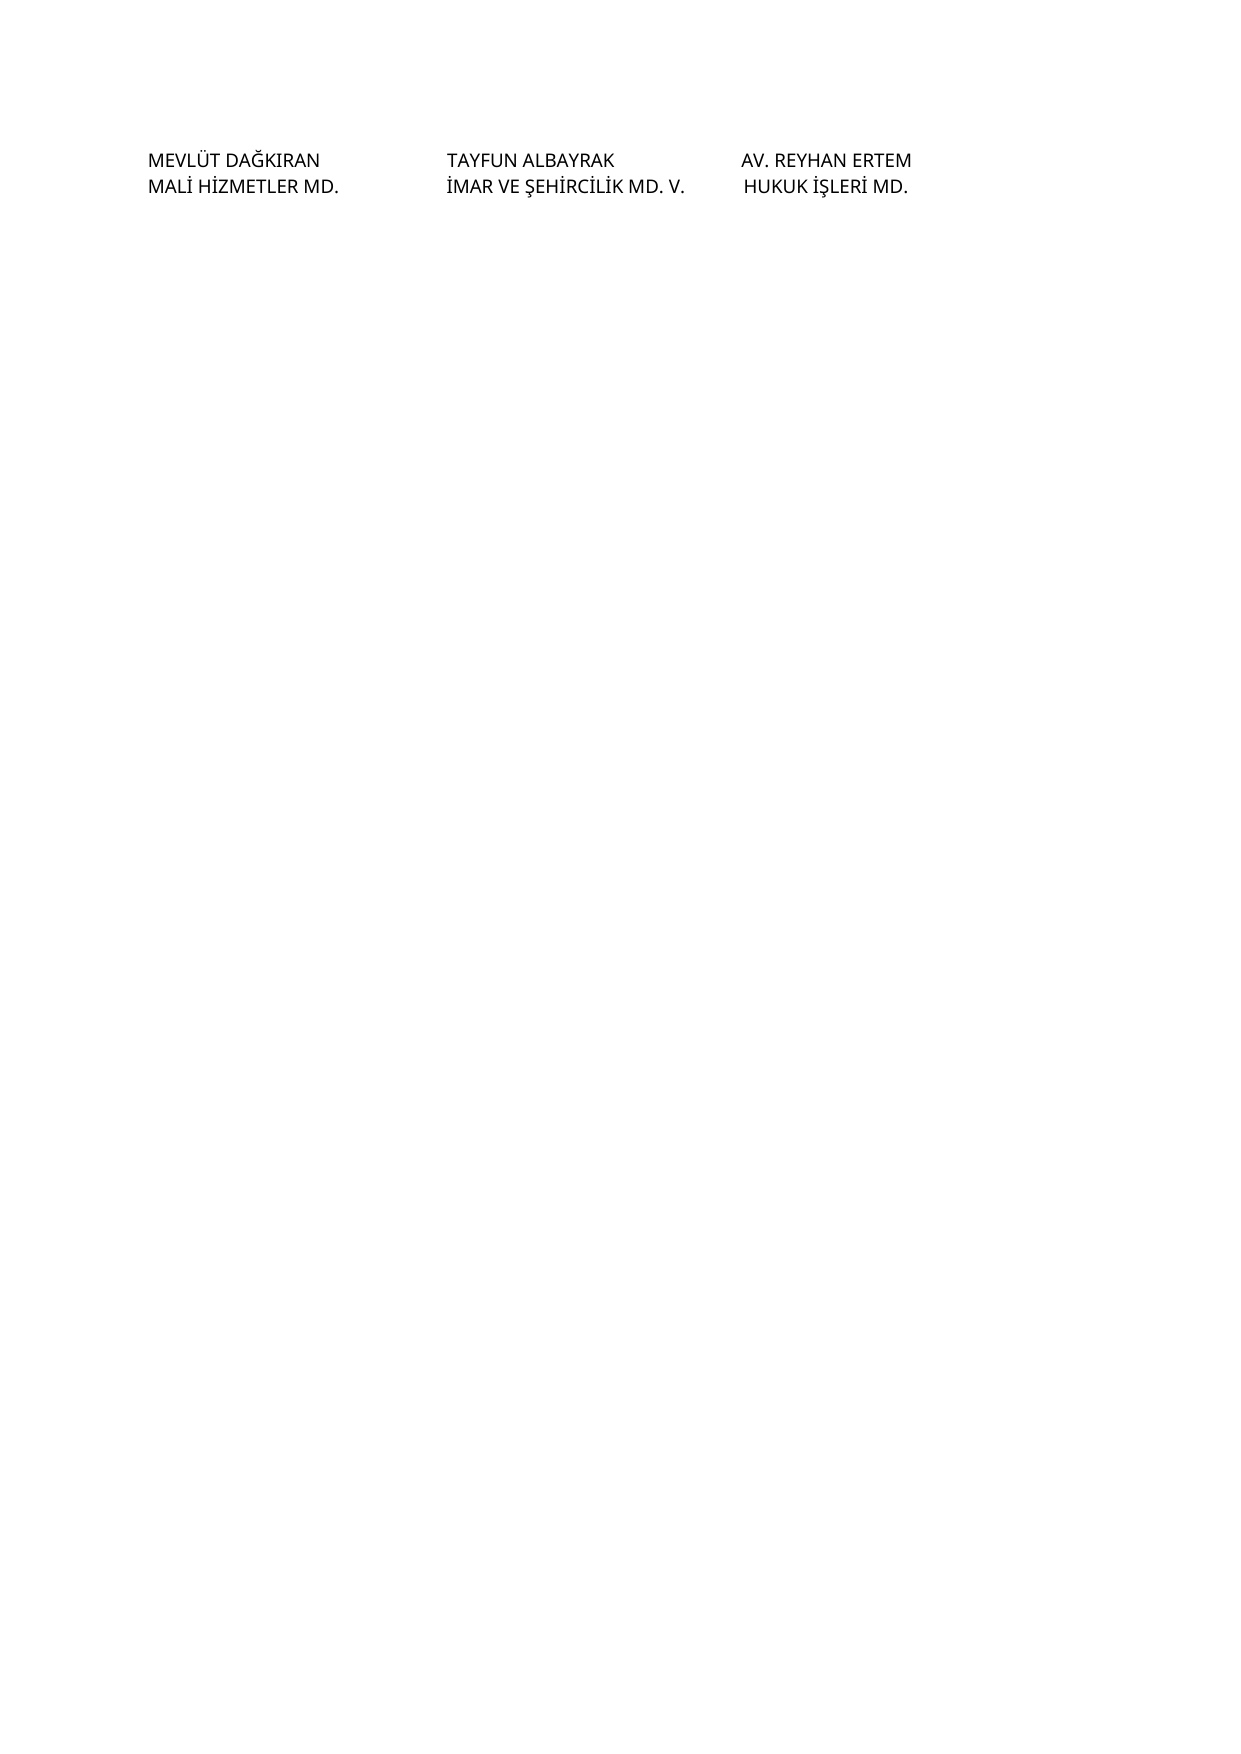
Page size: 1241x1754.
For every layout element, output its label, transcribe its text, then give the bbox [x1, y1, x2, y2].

text MEVLÜT DAĞKIRAN TAYFUN ALBAYRAK AV. REYHAN ERTEM [148, 148, 1122, 173]
text MALİ HİZMETLER MD. İMAR VE ŞEHİRCİLİK MD. V. HUKUK İŞLERİ MD. [148, 173, 1122, 199]
